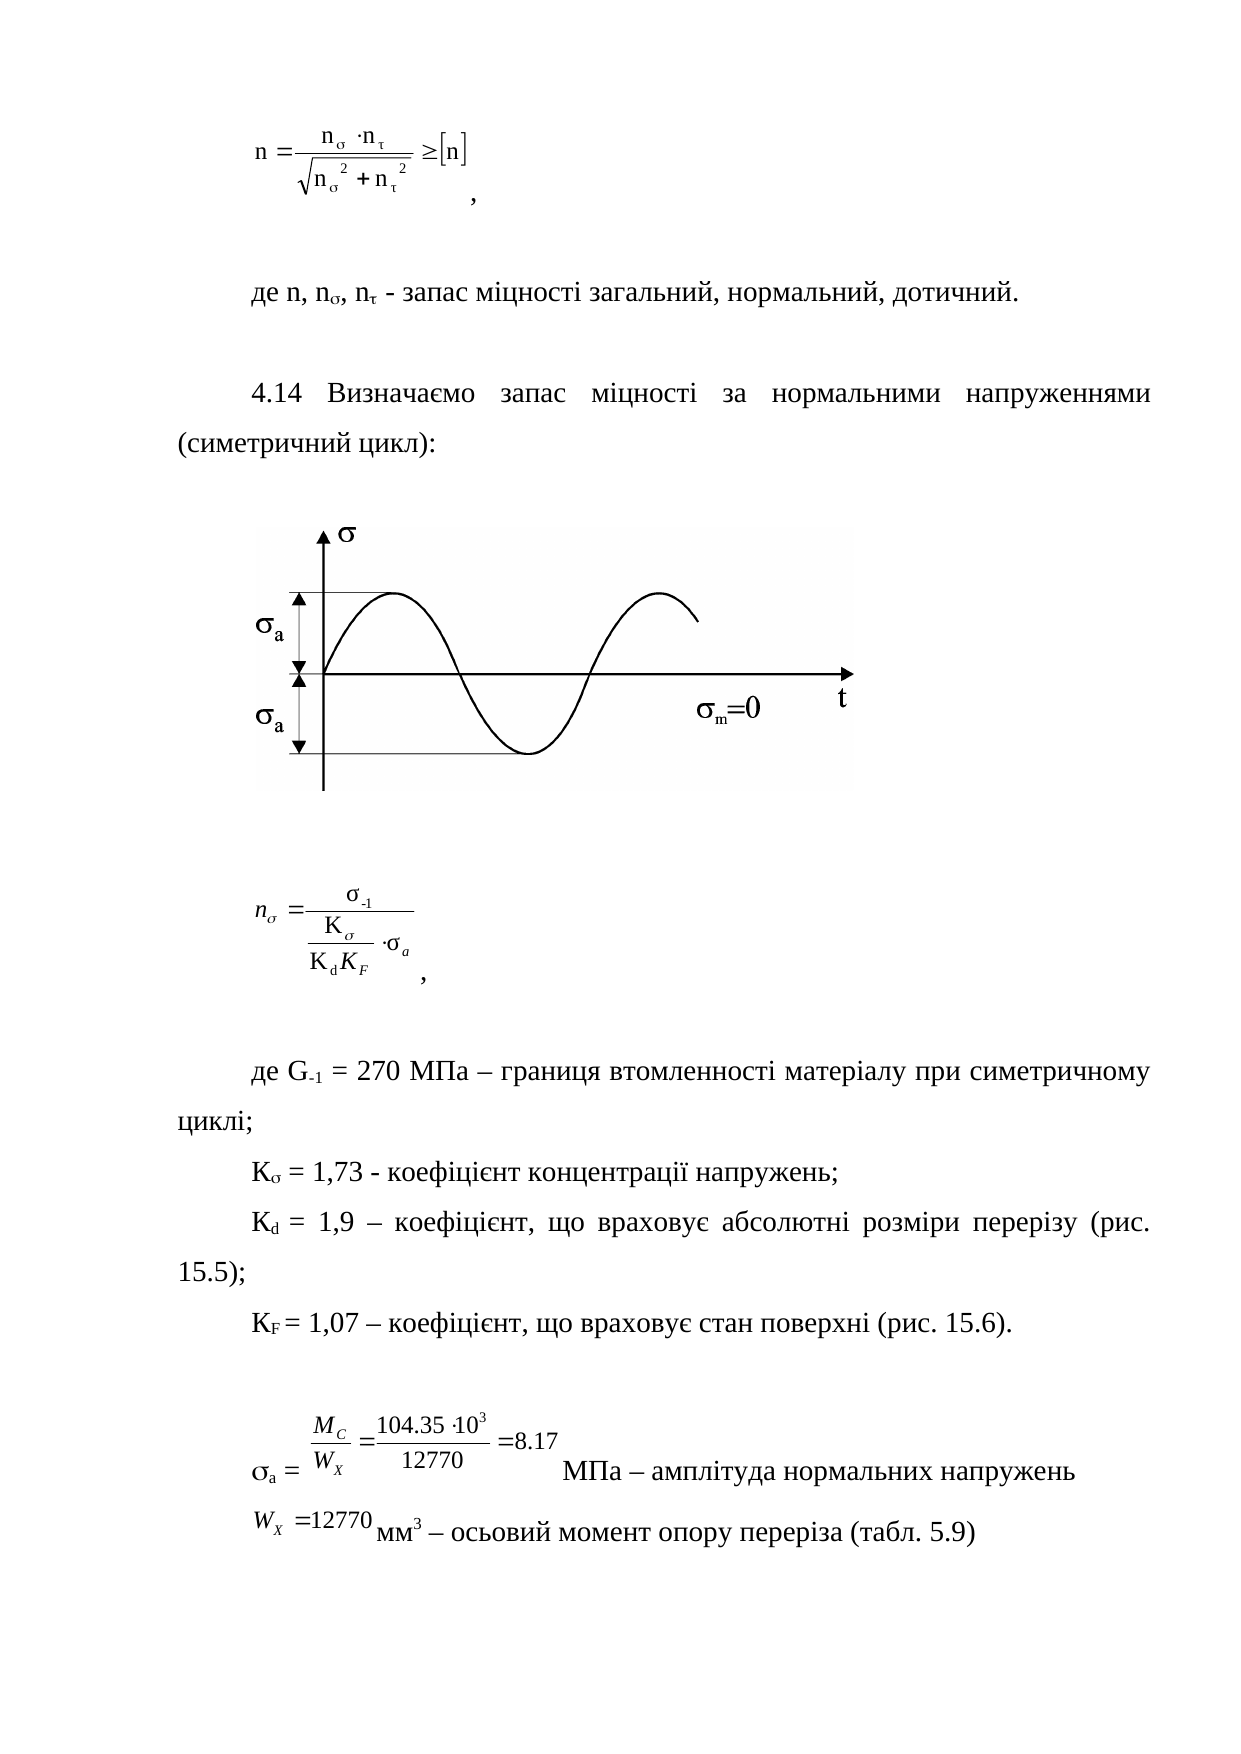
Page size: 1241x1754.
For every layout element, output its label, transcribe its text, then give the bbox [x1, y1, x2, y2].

text де n, n, n - запас міцності загальний, нормальний, дотичний. [177, 274, 1152, 308]
text К = 1,73 - коефіцієнт концентрації напружень; [177, 1154, 1152, 1187]
text 4.14 Визначаємо запас міцності за нормальними напруженнями (симетричний цикл): [177, 375, 1152, 459]
text Кd = 1,9 – коефіцієнт, що враховує абсолютні розміри перерізу (рис. 15.5); [177, 1204, 1152, 1288]
text де G-1 = 270 МПа – границя втомленності матеріалу при симетричному циклі; [177, 1053, 1152, 1137]
text , [177, 878, 1152, 986]
text КF = 1,07 – коефіцієнт, що враховує стан поверхні (рис. 15.6). [177, 1305, 1152, 1338]
text , [177, 118, 1152, 207]
picture [256, 527, 854, 791]
text мм3 – осьовий момент опору переріза (табл. 5.9) [177, 1504, 1152, 1548]
text а = МПа – амплітуда нормальних напружень [177, 1406, 1152, 1487]
